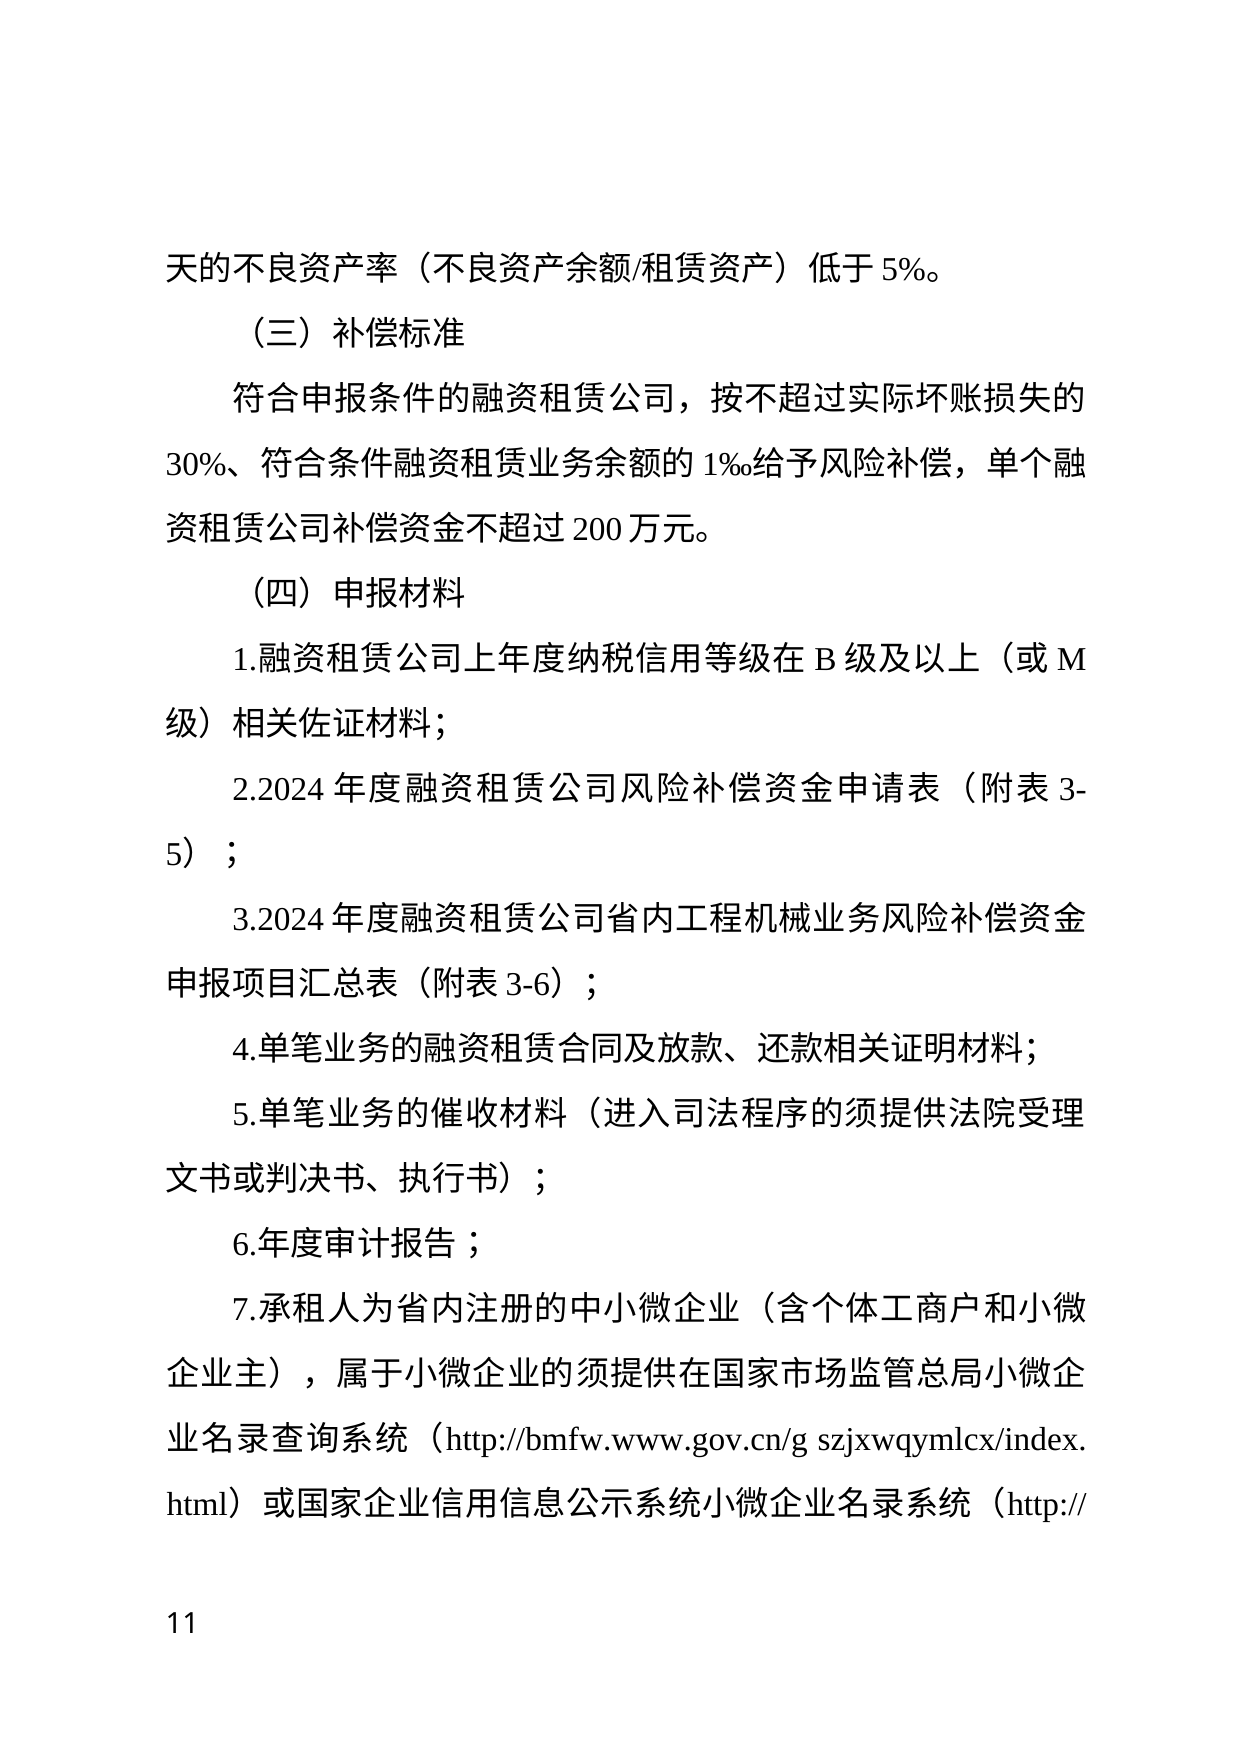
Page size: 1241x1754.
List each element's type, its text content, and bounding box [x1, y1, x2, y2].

text 3.2024年度融资租赁公司省内工程机械业务风险补偿资金申报项目汇总表（附表3-6）； [165, 883, 1087, 1013]
list （三）补偿标准 [165, 298, 1087, 363]
text 5.单笔业务的催收材料（进入司法程序的须提供法院受理文书或判决书、执行书）； [165, 1078, 1087, 1208]
text 6.年度审计报告； [165, 1208, 1087, 1273]
text 4.单笔业务的融资租赁合同及放款、还款相关证明材料； [165, 1013, 1087, 1078]
text 符合申报条件的融资租赁公司，按不超过实际坏账损失的30%、符合条件融资租赁业务余额的1‰给予风险补偿，单个融资租赁公司补偿资金不超过200万元。 [165, 363, 1087, 558]
text 2.2024年度融资租赁公司风险补偿资金申请表（附表3-5）； [165, 753, 1087, 883]
list （四）申报材料 [165, 558, 1087, 623]
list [166, 1273, 1087, 1533]
text 1.融资租赁公司上年度纳税信用等级在B级及以上（或M级）相关佐证材料； [165, 623, 1087, 753]
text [165, 233, 1087, 298]
